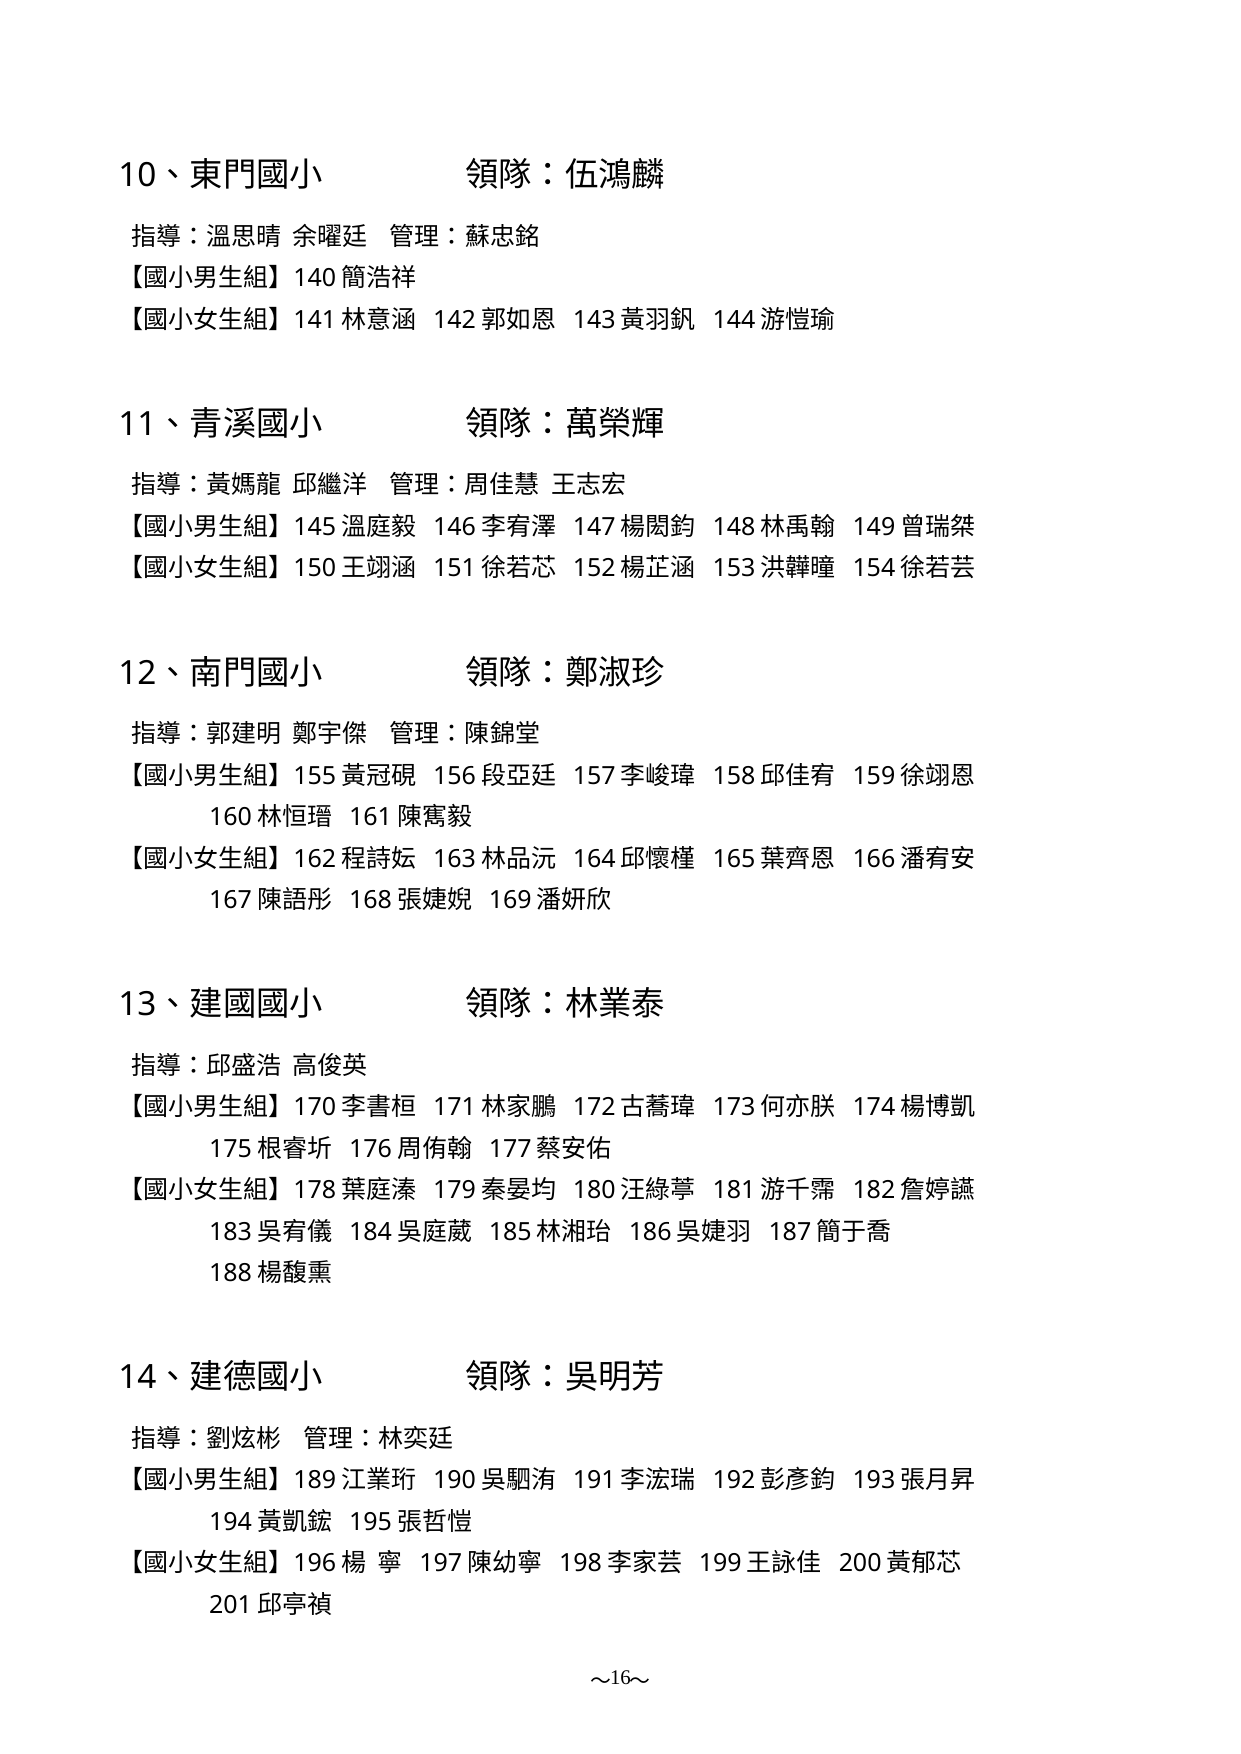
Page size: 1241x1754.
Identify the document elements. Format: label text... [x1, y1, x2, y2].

text 【國小男生組】140簡浩祥 [118, 255, 1122, 297]
text 167陳語彤 168張婕婗 169潘妍欣 [118, 877, 1122, 918]
text 160林恒瑨 161陳寯毅 [118, 794, 1122, 836]
text 183吳宥儀 184吳庭葳 185林湘珆 186吳婕羽 187簡于喬 [118, 1209, 1122, 1250]
text 194黃凱鋐 195張哲愷 [118, 1499, 1122, 1540]
text 指導：劉炫彬 管理：林奕廷 [118, 1416, 1122, 1457]
text 188楊馥熏 [118, 1250, 1122, 1292]
text 【國小男生組】145溫庭毅 146李宥澤 147楊閎鈞 148林禹翰 149曾瑞桀 [118, 504, 1122, 545]
text 指導：邱盛浩 高俊英 [118, 1043, 1122, 1084]
text 【國小女生組】150王翊涵 151徐若芯 152楊芷涵 153洪韡曈 154徐若芸 [118, 545, 1122, 587]
text 11、青溪國小 領隊：萬榮輝 [118, 379, 1122, 462]
text 201邱亭禎 [118, 1582, 1122, 1623]
text 【國小男生組】170李書桓 171林家鵬 172古蕎瑋 173何亦朕 174楊博凱 [118, 1084, 1122, 1126]
text 13、建國國小 領隊：林業泰 [118, 960, 1122, 1043]
text 指導：溫思晴 余曜廷 管理：蘇忠銘 [118, 214, 1122, 255]
text 【國小女生組】141林意涵 142郭如恩 143黃羽釩 144游愷瑜 [118, 297, 1122, 338]
text 指導：郭建明 鄭宇傑 管理：陳錦堂 [118, 711, 1122, 753]
text 【國小男生組】155黃冠硯 156段亞廷 157李峻瑋 158邱佳宥 159徐翊恩 [118, 753, 1122, 794]
text 12、南門國小 領隊：鄭淑珍 [118, 628, 1122, 711]
text 10、東門國小 領隊：伍鴻麟 [118, 131, 1122, 214]
text 175根睿圻 176周侑翰 177蔡安佑 [118, 1126, 1122, 1167]
text 14、建德國小 領隊：吳明芳 [118, 1333, 1122, 1416]
text 指導：黃媽龍 邱繼洋 管理：周佳慧 王志宏 [118, 462, 1122, 504]
text 【國小男生組】189江業珩 190吳駟洧 191李浤瑞 192彭彥鈞 193張月昇 [118, 1457, 1122, 1499]
text 【國小女生組】196楊 寧 197陳幼寧 198李家芸 199王詠佳 200黃郁芯 [118, 1540, 1122, 1582]
text 【國小女生組】178葉庭溱 179秦晏均 180汪綠葶 181游千霈 182詹婷讌 [118, 1167, 1122, 1209]
text 【國小女生組】162程詩妘 163林品沅 164邱懷槿 165葉齊恩 166潘宥安 [118, 836, 1122, 877]
